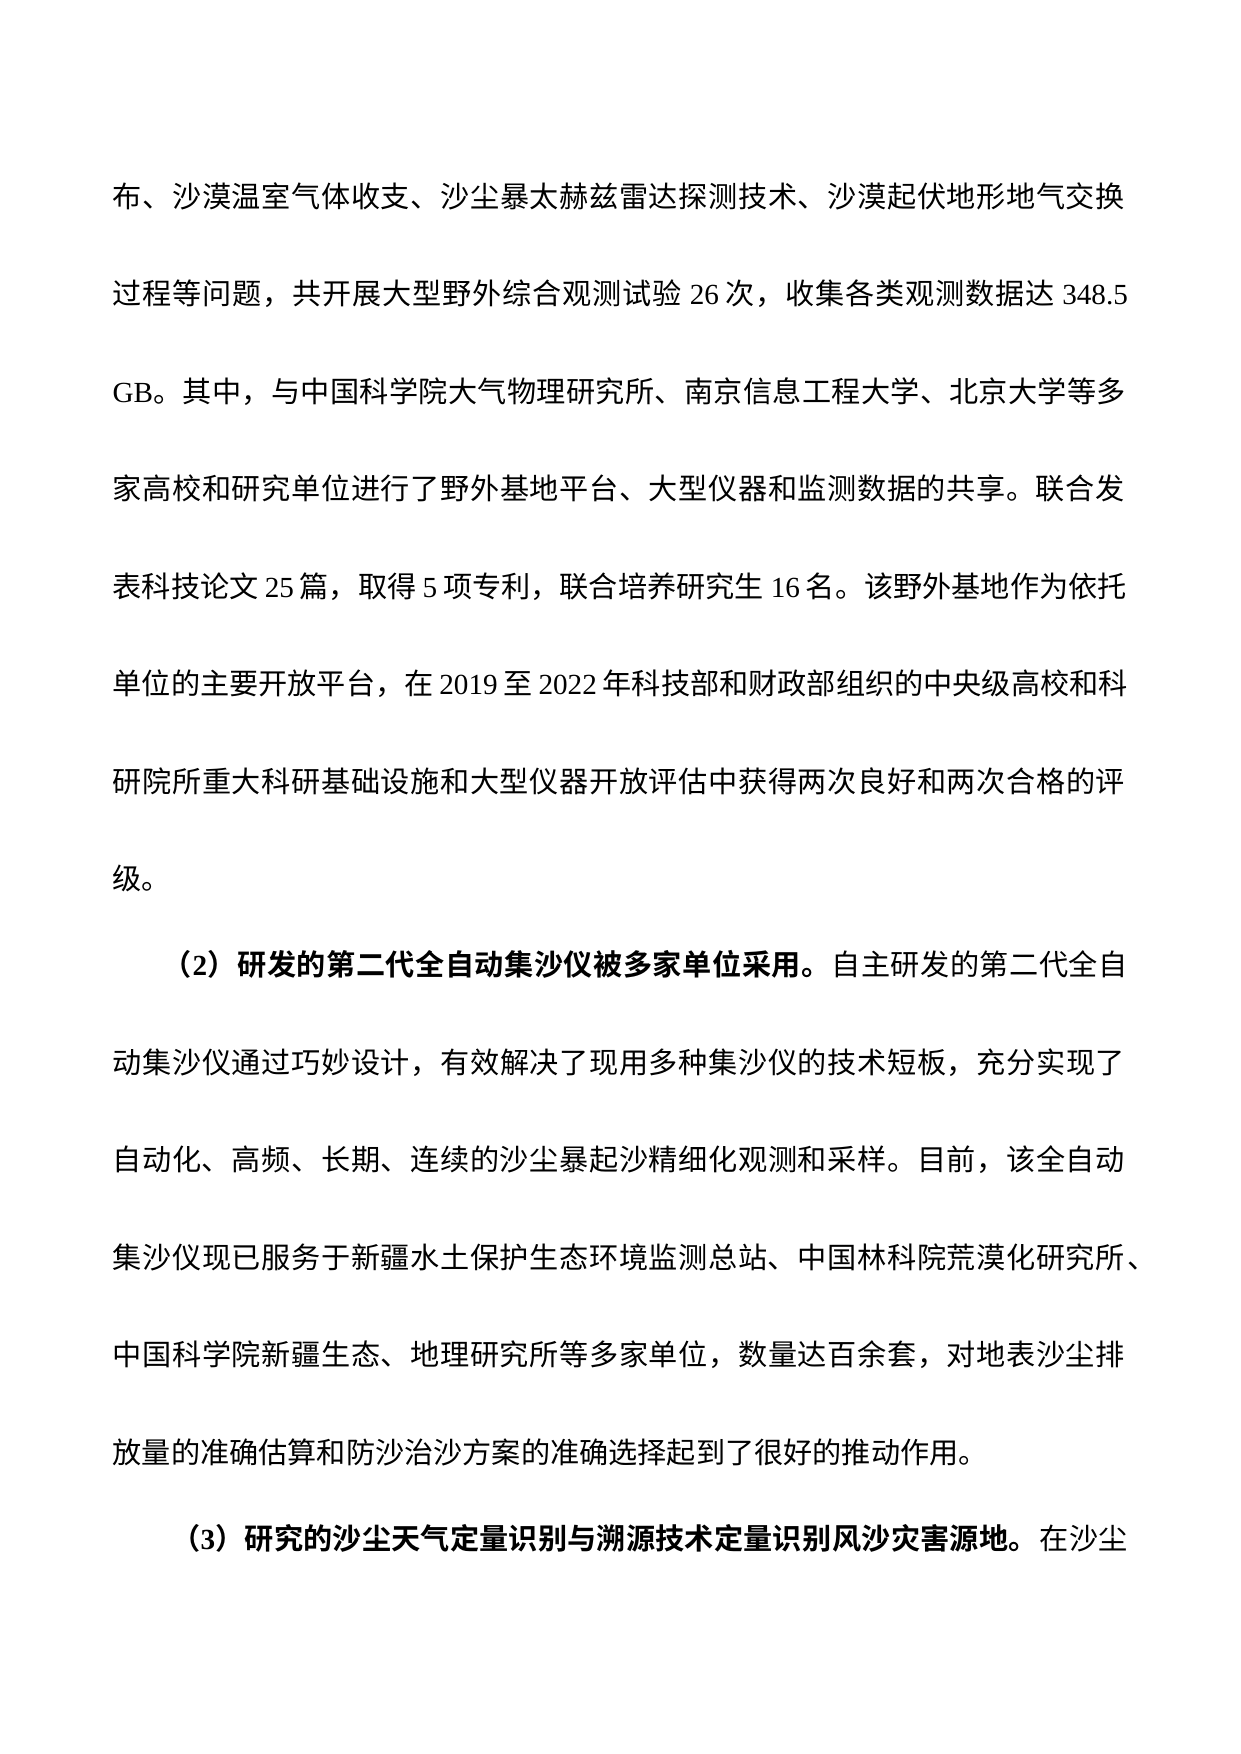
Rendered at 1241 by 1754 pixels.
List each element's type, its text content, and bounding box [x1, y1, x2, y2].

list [112, 1504, 1128, 1569]
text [112, 162, 1128, 909]
text （2）研发的第二代全自动集沙仪被多家单位采用。自主研发的第二代全自动集沙仪通过巧妙设计，有效解决了现用多种集沙仪的技术短板，充分实现了自动化、高频、长期、连续的沙尘暴起沙精细化观测和采样。目前，该全自动集沙仪现已服务于新疆水土保护生态环境监测总站、中国林科院荒漠化研究所、中国科学院新疆生态、地理研究所等多家单位，数量达百余套，对地表沙尘排放量的准确估算和防沙治沙方案的准确选择起到了很好的推动作用。 [112, 931, 1128, 1483]
